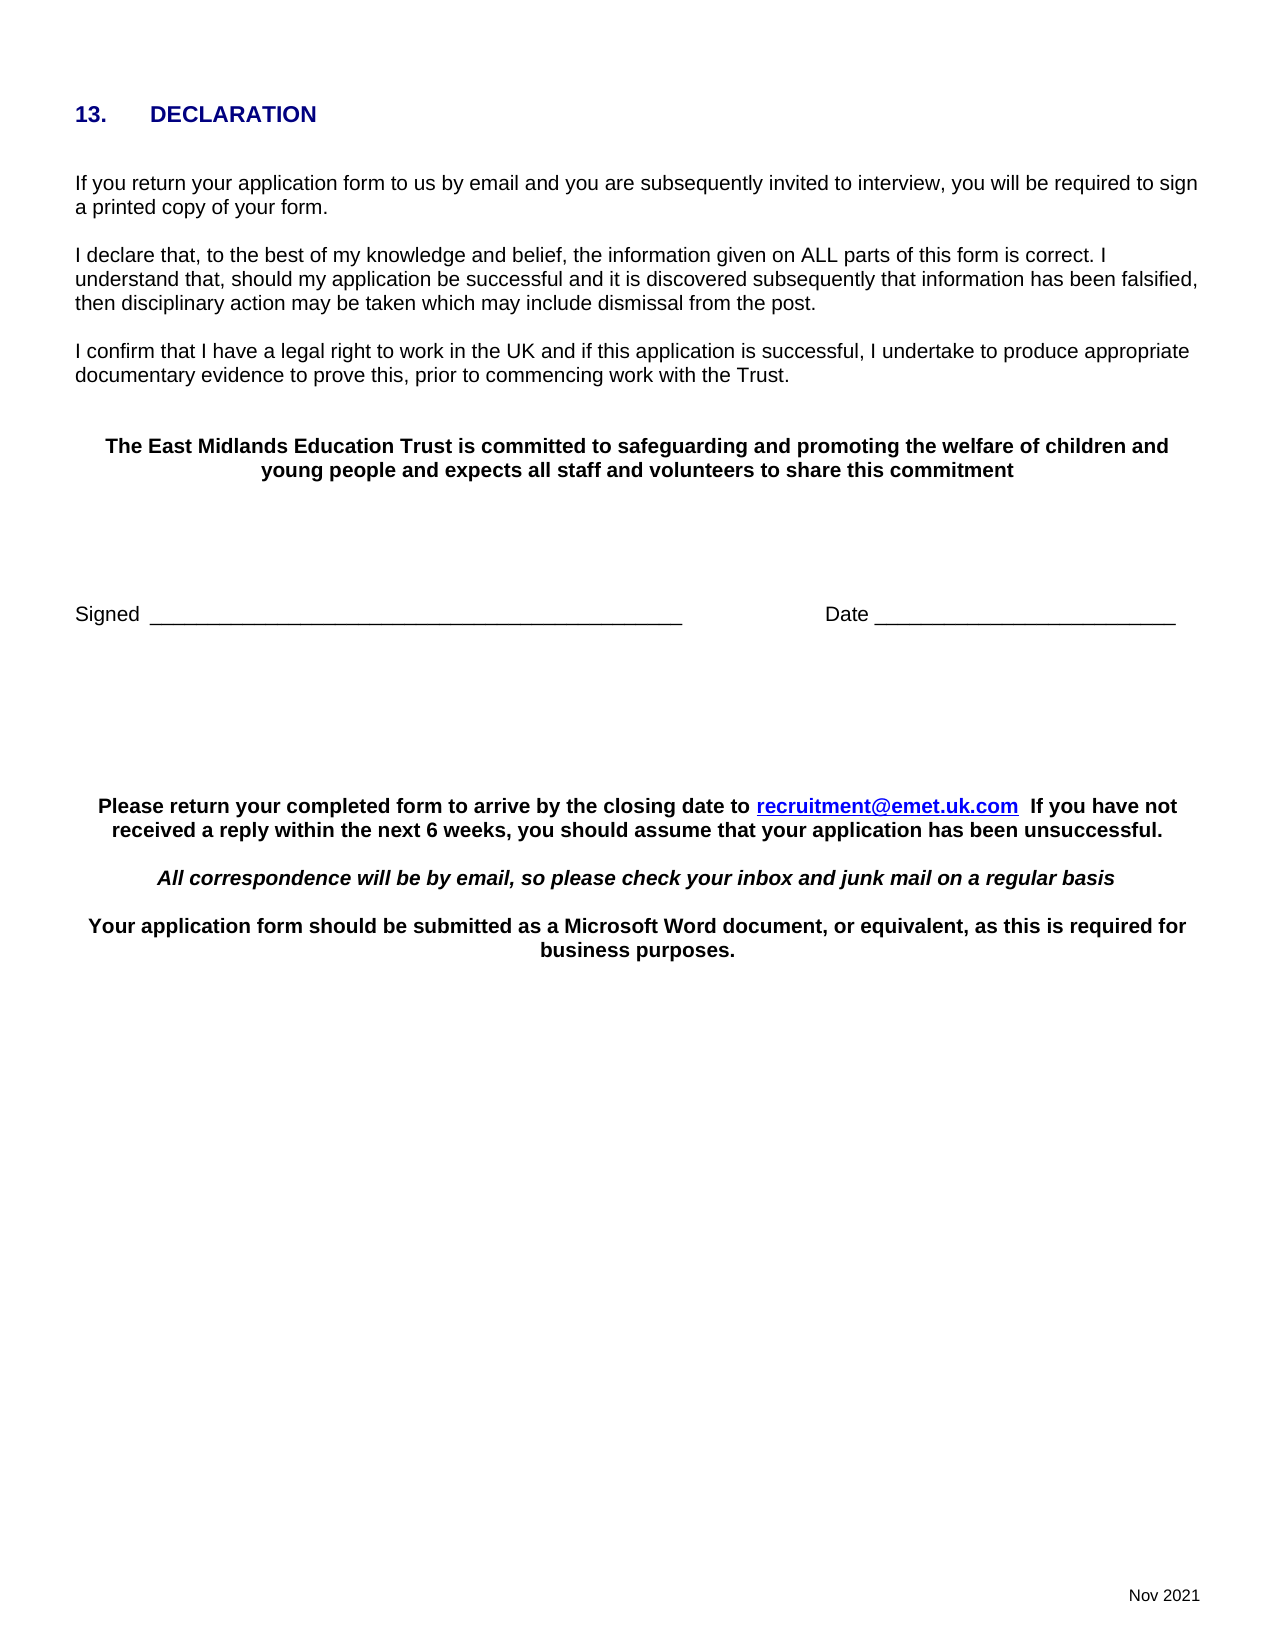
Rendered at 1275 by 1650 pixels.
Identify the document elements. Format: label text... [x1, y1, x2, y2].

text All correspondence will be by email, so please check your inbox and junk mail on a regular basis [75, 866, 1200, 889]
text Signed ______________________________________________ Date __________________________ [75, 602, 1200, 626]
text Your application form should be submitted as a Microsoft Word document, or equivalent, as this is required for business purposes. [75, 913, 1200, 961]
text I confirm that I have a legal right to work in the UK and if this application is successful, I undertake to produce appropriate documentary evidence to prove this, prior to commencing work with the Trust. [75, 338, 1200, 386]
text If you return your application form to us by email and you are subsequently invited to interview, you will be required to sign a printed copy of your form. [75, 171, 1200, 219]
text Please return your completed form to arrive by the closing date to recruitment@emet.uk.com If you have not received a reply within the next 6 weeks, you should assume that your application has been unsuccessful. [75, 794, 1200, 842]
text I declare that, to the best of my knowledge and belief, the information given on ALL parts of this form is correct. I understand that, should my application be successful and it is discovered subsequently that information has been falsified, then disciplinary action may be taken which may include dismissal from the post. [75, 243, 1200, 314]
text 13. DECLARATION [75, 101, 1200, 128]
text The East Midlands Education Trust is committed to safeguarding and promoting the welfare of children and young people and expects all staff and volunteers to share this commitment [75, 434, 1200, 482]
